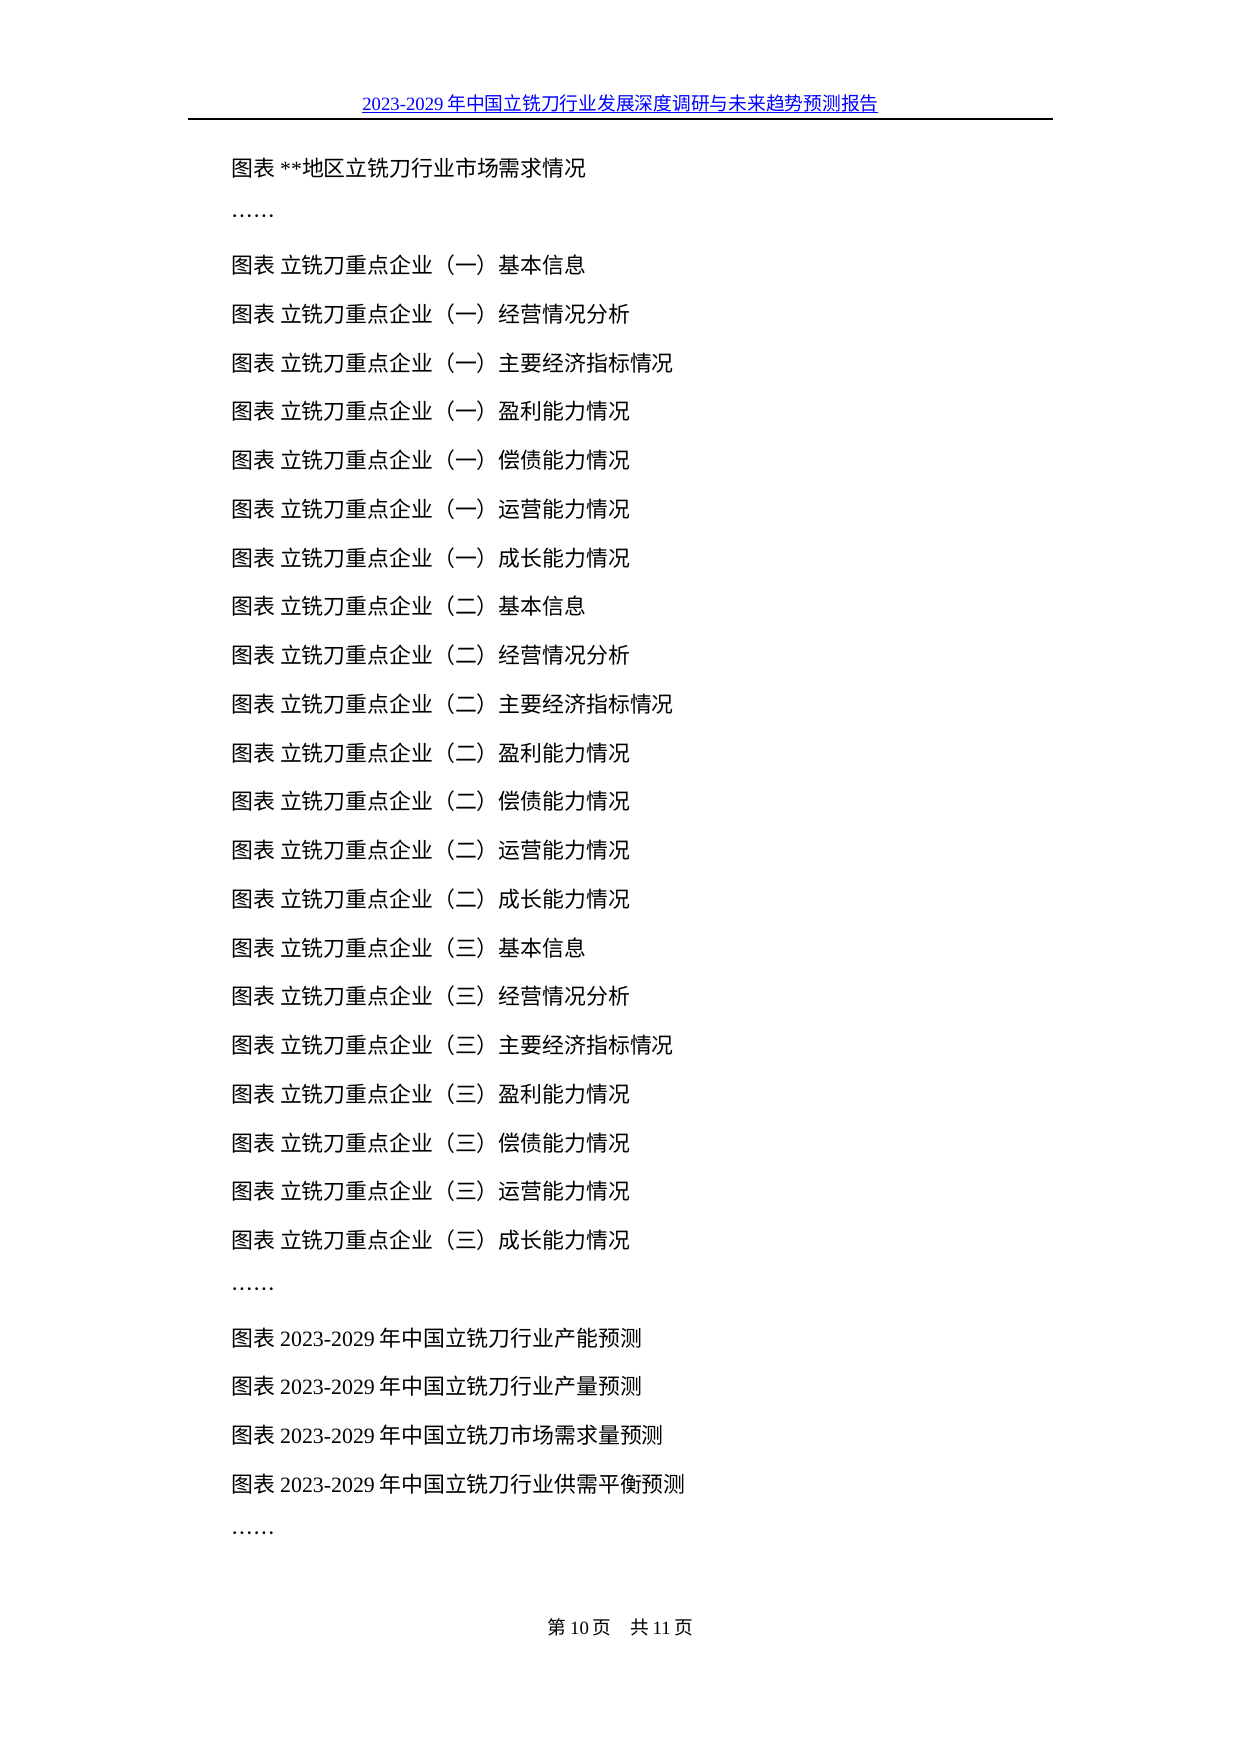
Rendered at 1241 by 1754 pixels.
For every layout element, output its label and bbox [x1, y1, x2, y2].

text [187, 150, 1053, 1548]
